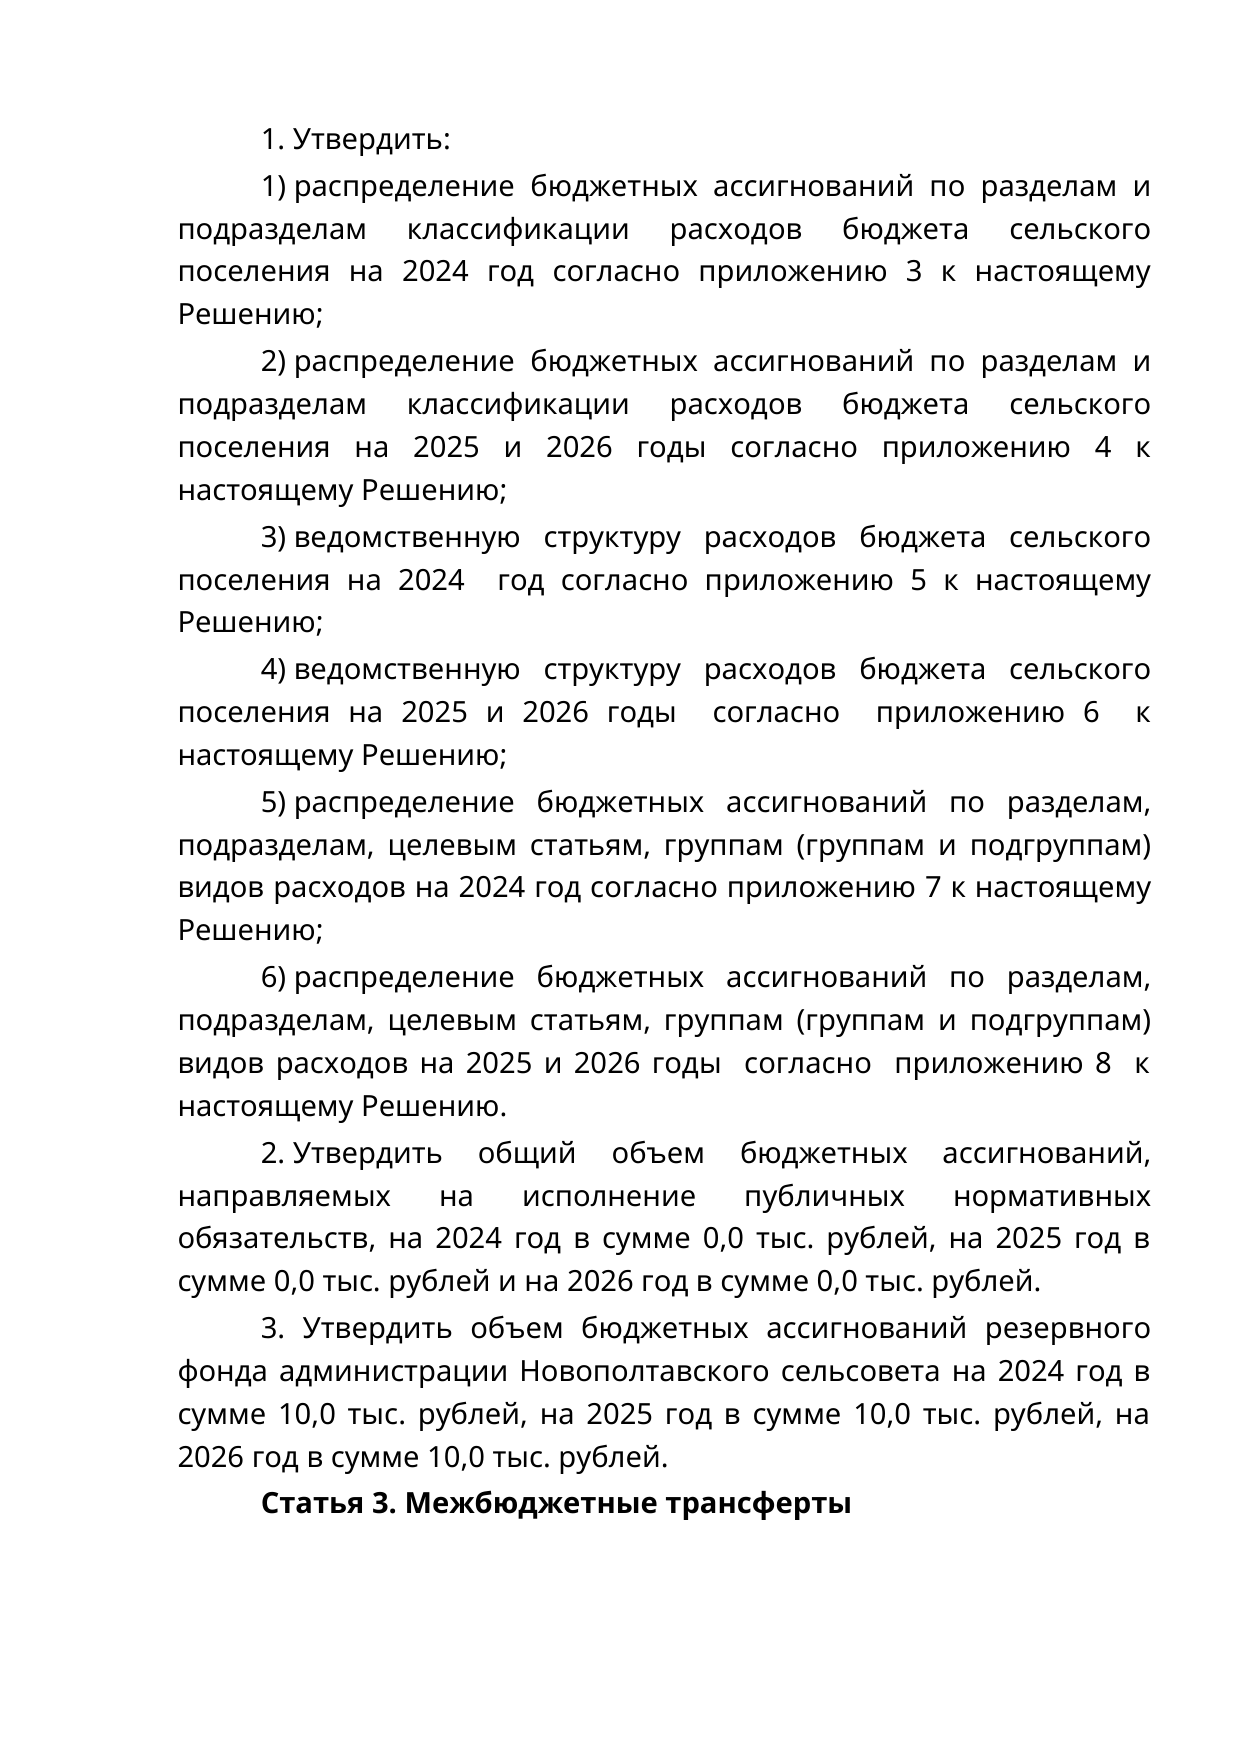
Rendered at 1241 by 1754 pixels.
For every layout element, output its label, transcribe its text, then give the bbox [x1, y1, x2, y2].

text 6) распределение бюджетных ассигнований по разделам, подразделам, целевым статьям, группам (группам и подгруппам) видов расходов на 2025 и 2026 годы согласно приложению 8 к настоящему Решению. [177, 957, 1152, 1125]
text Статья 3. Межбюджетные трансферты [177, 1483, 1152, 1522]
text 3. Утвердить объем бюджетных ассигнований резервного фонда администрации Новополтавского сельсовета на 2024 год в сумме 10,0 тыс. рублей, на 2025 год в сумме 10,0 тыс. рублей, на 2026 год в сумме 10,0 тыс. рублей. [177, 1307, 1152, 1476]
text 1) распределение бюджетных ассигнований по разделам и подразделам классификации расходов бюджета сельского поселения на 2024 год согласно приложению 3 к настоящему Решению; [177, 165, 1152, 333]
text 4) ведомственную структуру расходов бюджета сельского поселения на 2025 и 2026 годы согласно приложению 6 к настоящему Решению; [177, 648, 1152, 774]
text 3) ведомственную структуру расходов бюджета сельского поселения на 2024 год согласно приложению 5 к настоящему Решению; [177, 516, 1152, 641]
text 5) распределение бюджетных ассигнований по разделам, подразделам, целевым статьям, группам (группам и подгруппам) видов расходов на 2024 год согласно приложению 7 к настоящему Решению; [177, 781, 1152, 949]
text 2) распределение бюджетных ассигнований по разделам и подразделам классификации расходов бюджета сельского поселения на 2025 и 2026 годы согласно приложению 4 к настоящему Решению; [177, 341, 1152, 509]
text 1. Утвердить: [177, 118, 1152, 158]
text 2. Утвердить общий объем бюджетных ассигнований, направляемых на исполнение публичных нормативных обязательств, на 2024 год в сумме 0,0 тыс. рублей, на 2025 год в сумме 0,0 тыс. рублей и на 2026 год в сумме 0,0 тыс. рублей. [177, 1132, 1152, 1300]
